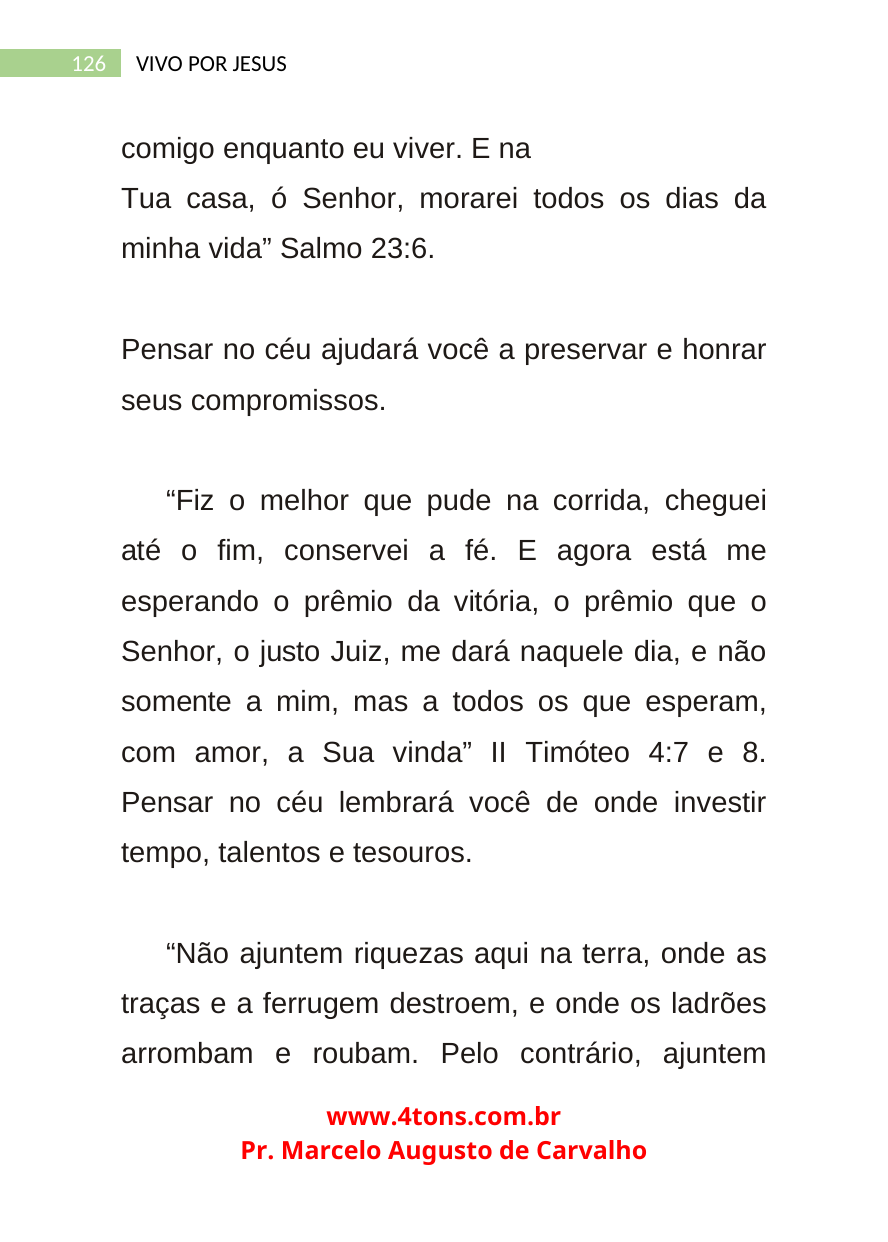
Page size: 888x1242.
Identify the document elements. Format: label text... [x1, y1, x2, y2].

text Pensar no céu ajudará você a preservar e honrar seus compromissos. [121, 332, 767, 416]
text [121, 131, 767, 164]
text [121, 936, 767, 1070]
text “Fiz o melhor que pude na corrida, cheguei até o fim, conservei a fé. E agora está me esperando o prêmio da vitória, o prêmio que o Senhor, o justo Juiz, me dará naquele dia, e não somente a mim, mas a todos os que esperam, com amor, a Sua vinda” II Timóteo 4:7 e 8. Pensar no céu lembrará você de onde investir tempo, talentos e tesouros. [121, 483, 767, 869]
text Tua casa, ó Senhor, morarei todos os dias da minha vida” Salmo 23:6. [121, 181, 767, 265]
